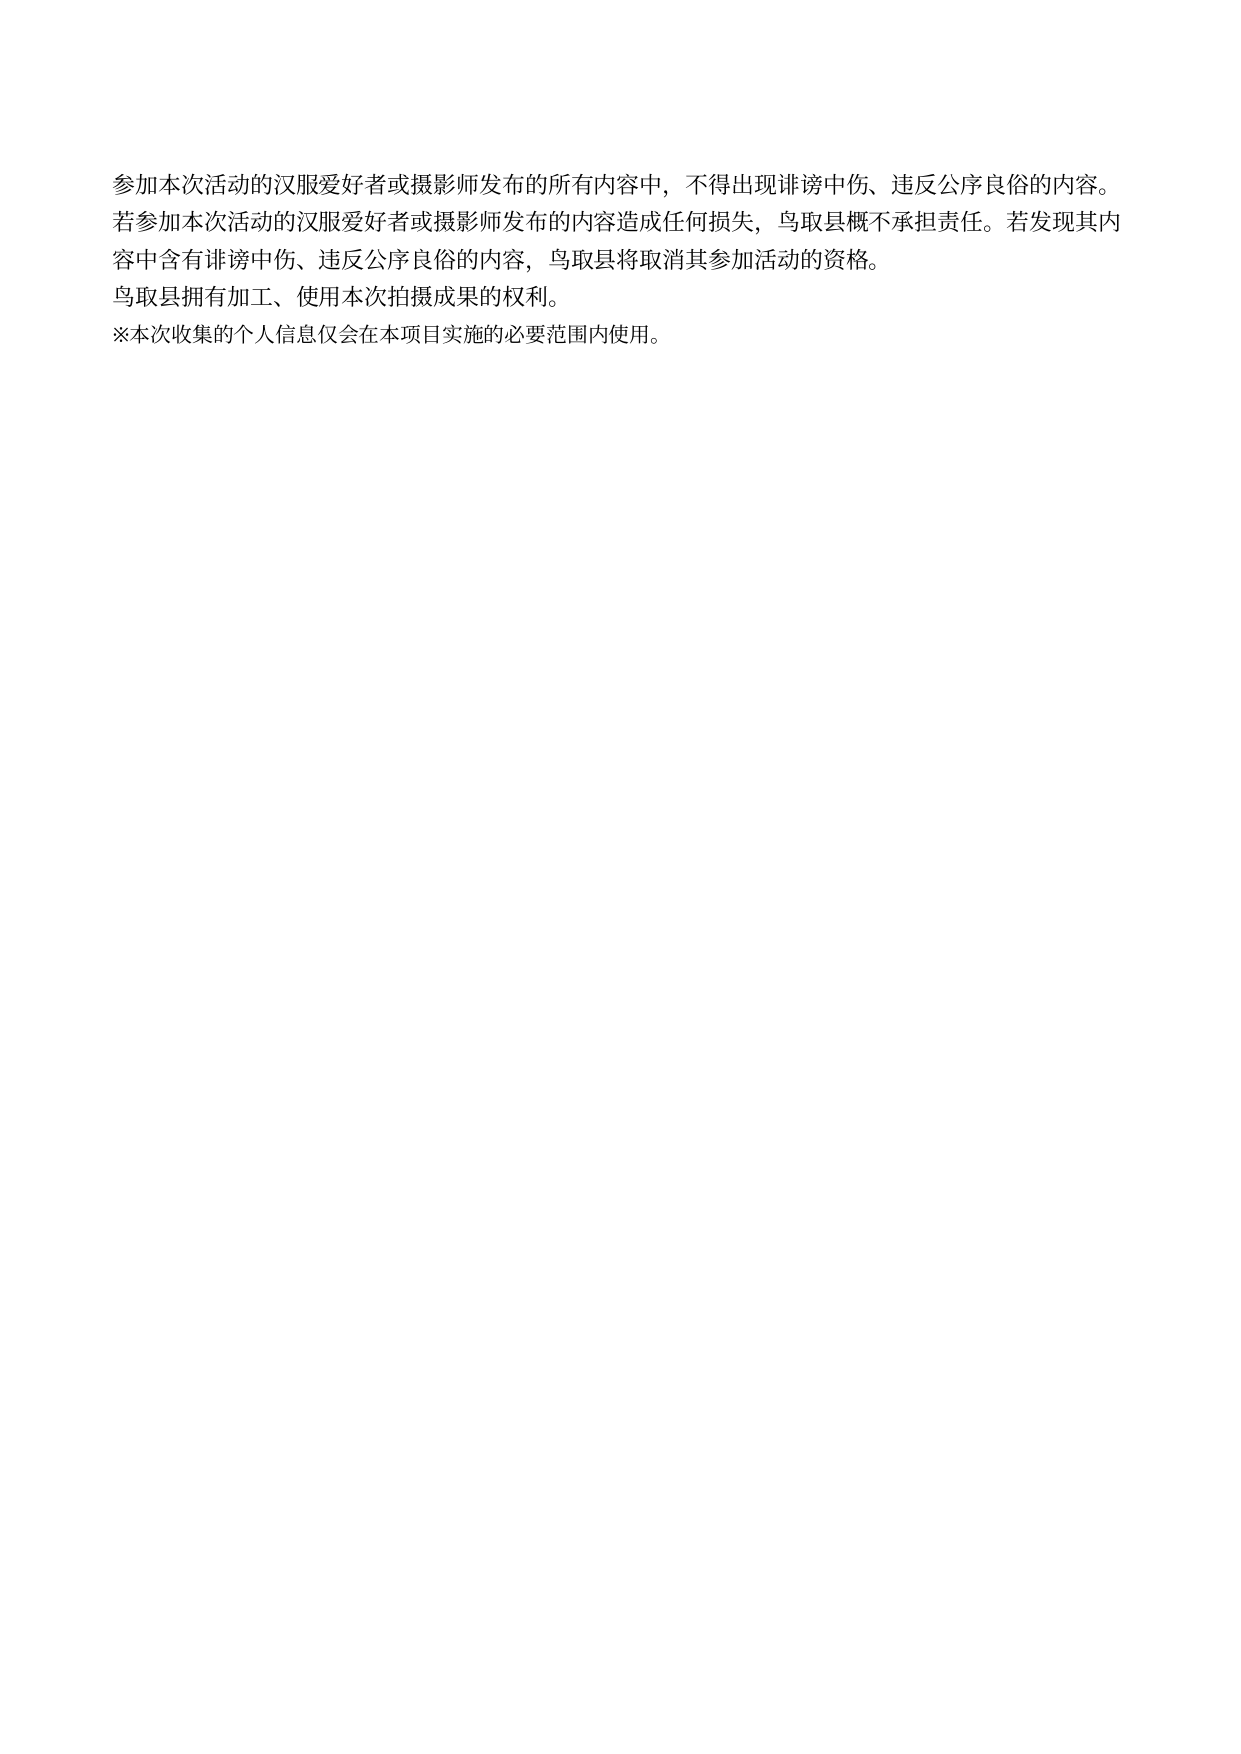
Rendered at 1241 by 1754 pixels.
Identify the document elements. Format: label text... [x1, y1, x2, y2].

text ※本次收集的个人信息仅会在本项目实施的必要范围内使用。 [112, 314, 1128, 352]
text 参加本次活动的汉服爱好者或摄影师发布的所有内容中，不得出现诽谤中伤、违反公序良俗的内容。 [112, 164, 1128, 202]
text 鸟取县拥有加工、使用本次拍摄成果的权利。 [112, 277, 1128, 314]
text 若参加本次活动的汉服爱好者或摄影师发布的内容造成任何损失，鸟取县概不承担责任。若发现其内容中含有诽谤中伤、违反公序良俗的内容，鸟取县将取消其参加活动的资格。 [112, 202, 1128, 277]
